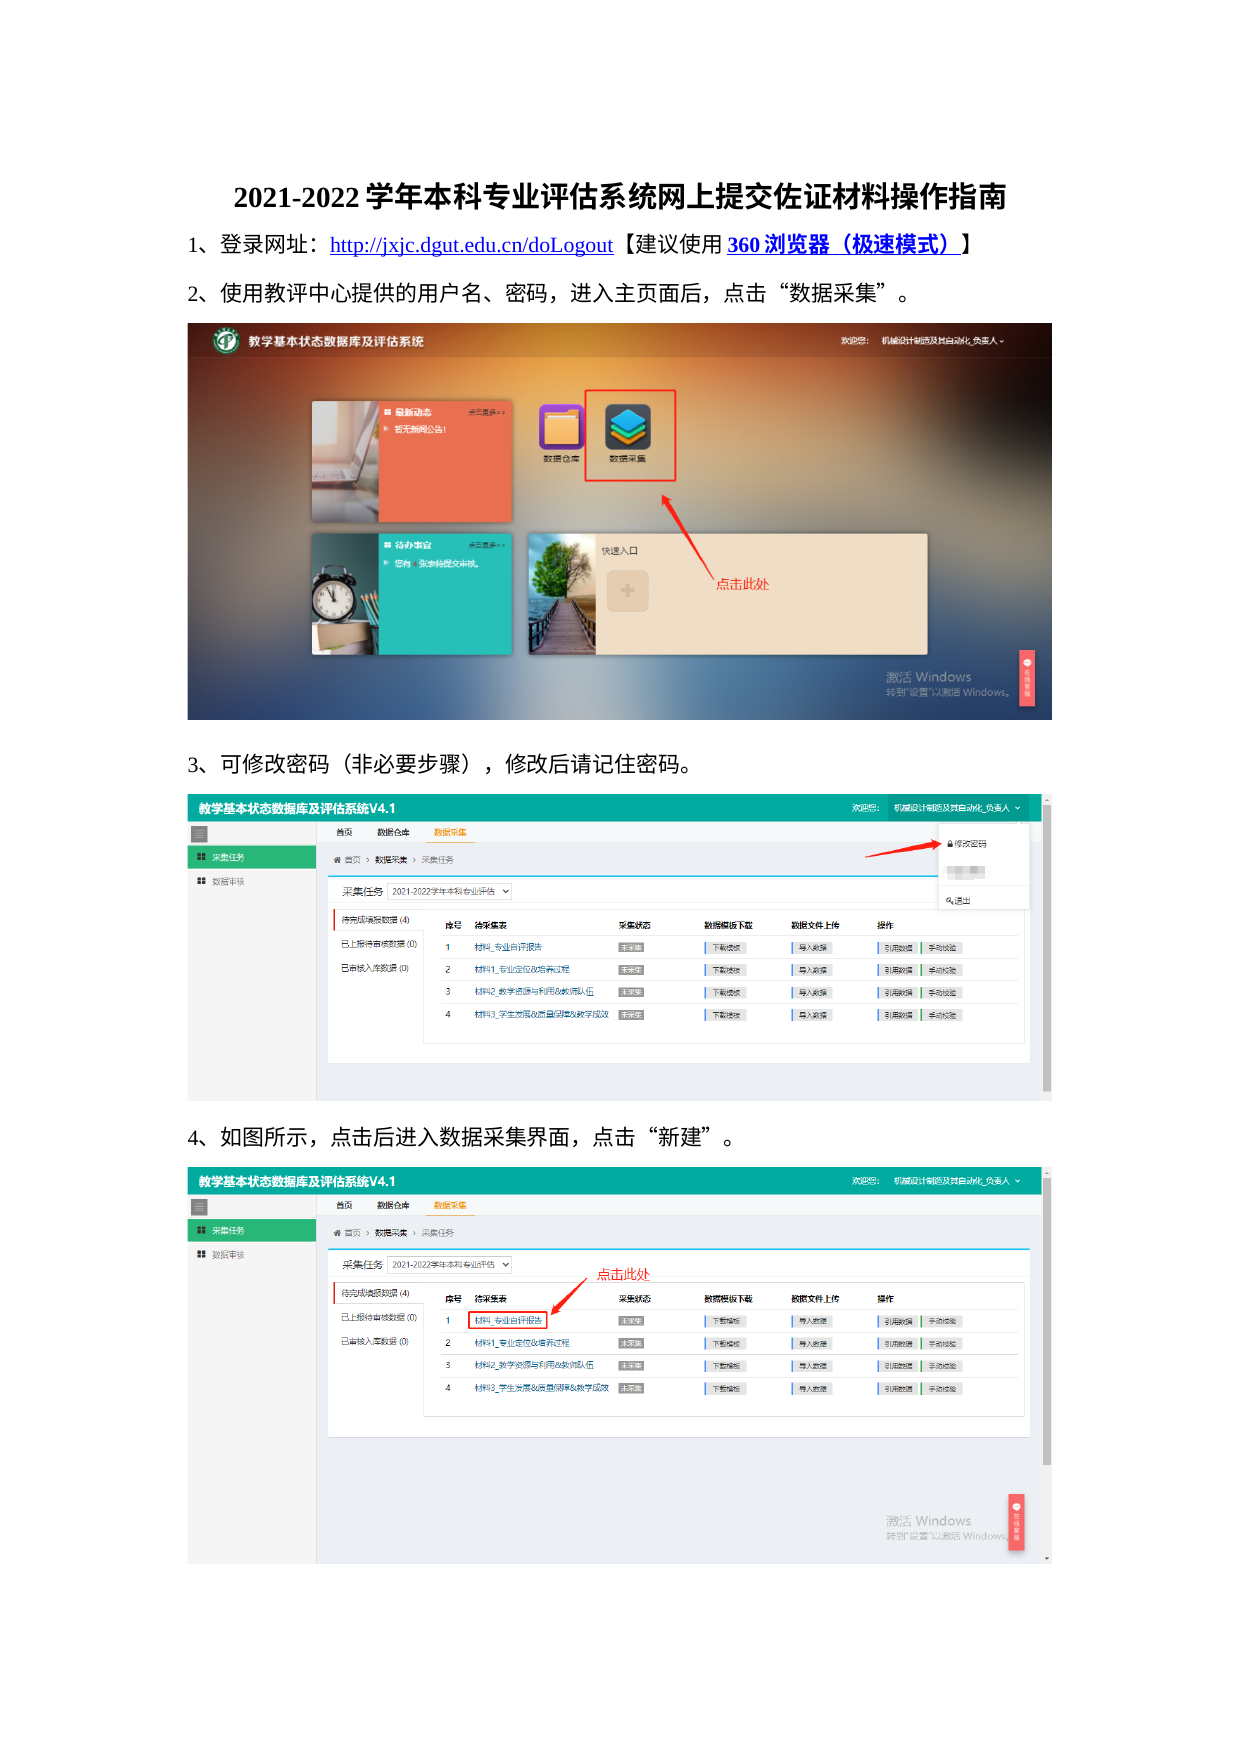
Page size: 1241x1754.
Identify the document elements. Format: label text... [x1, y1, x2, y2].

list 如图所示，点击后进入数据采集界面，点击“新建”。 [187, 1119, 1053, 1152]
text 2021-2022学年本科专业评估系统网上提交佐证材料操作指南 [187, 162, 1053, 227]
list 登录网址：http://jxjc.dgut.edu.cn/doLogout【建议使用360浏览器（极速模式）】 [187, 227, 1053, 259]
list 可修改密码（非必要步骤），修改后请记住密码。 [187, 746, 1053, 779]
picture [187, 794, 1052, 1101]
list 使用教评中心提供的用户名、密码，进入主页面后，点击“数据采集”。 [187, 275, 1053, 308]
picture [187, 1167, 1052, 1564]
picture [187, 323, 1052, 720]
